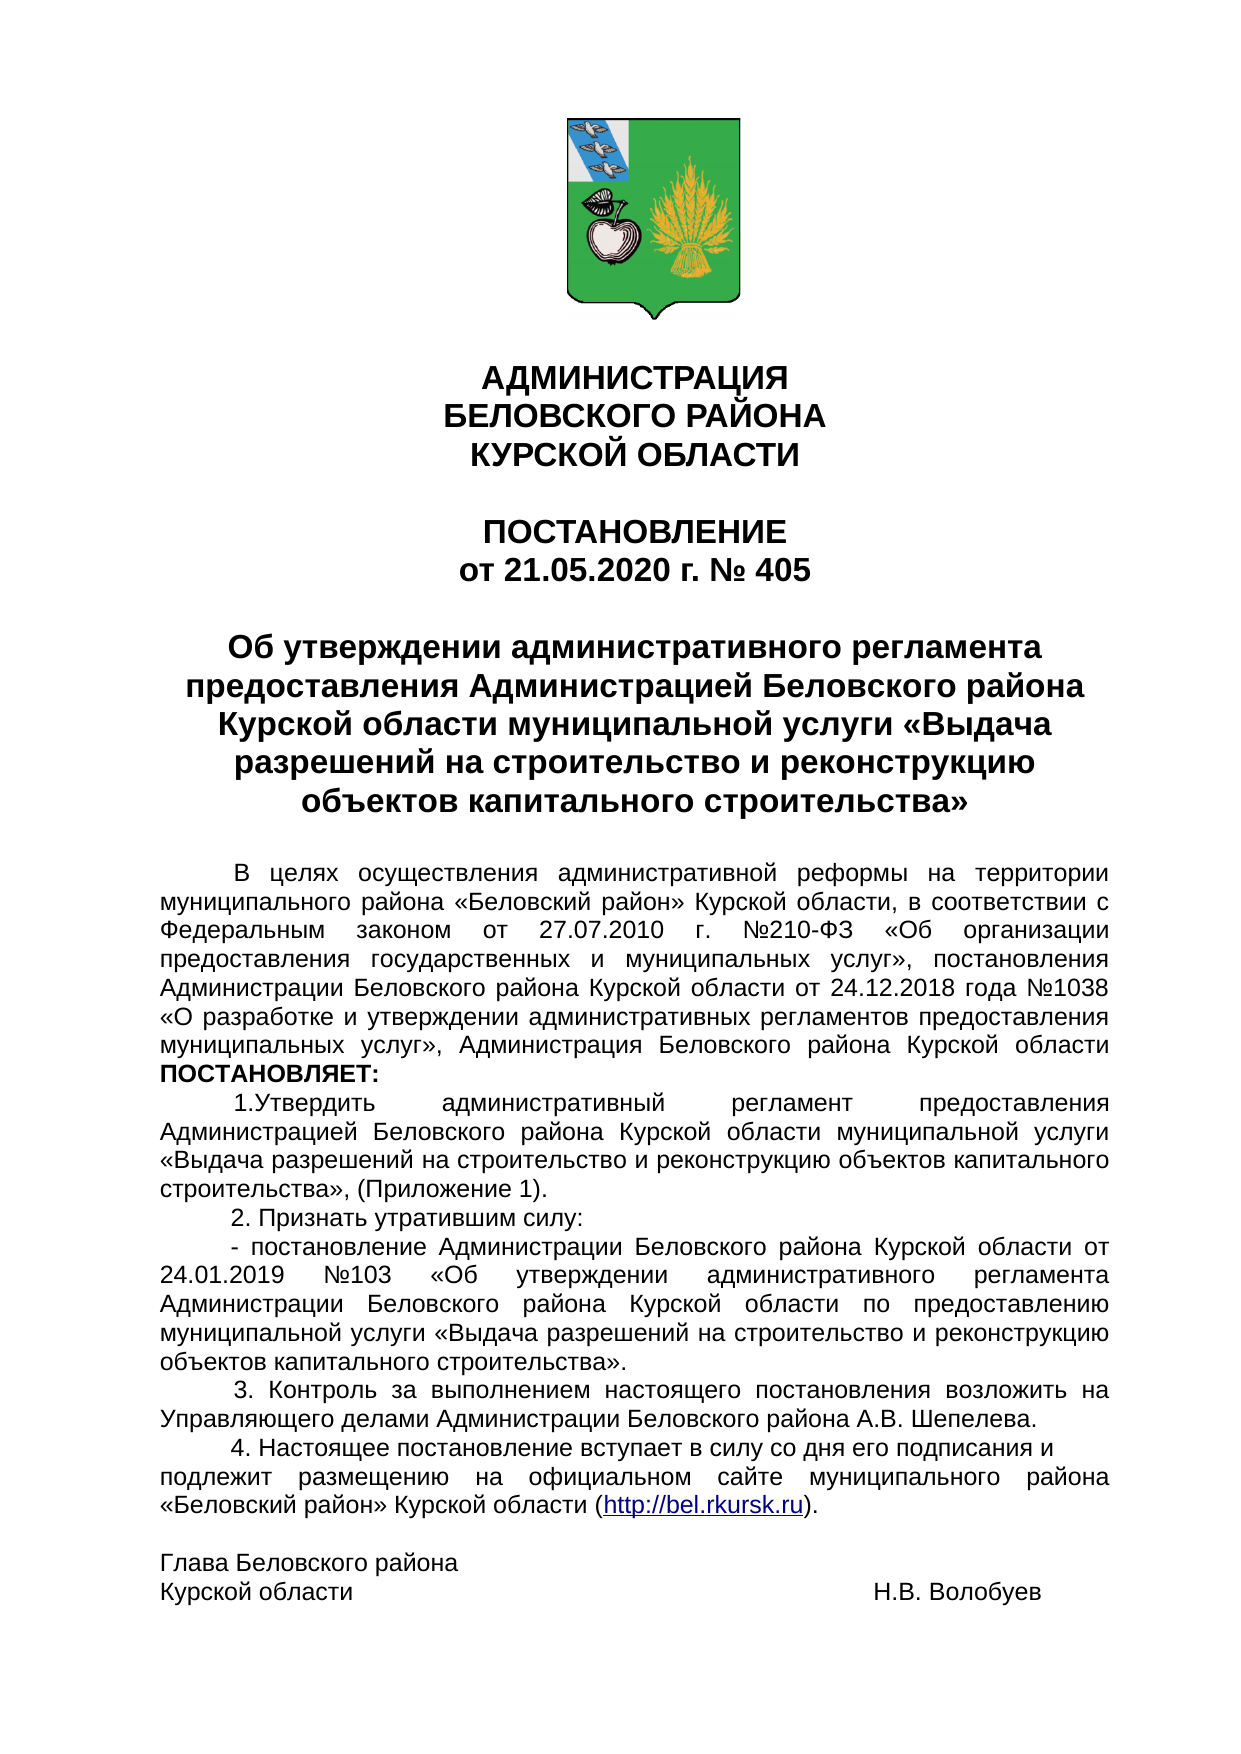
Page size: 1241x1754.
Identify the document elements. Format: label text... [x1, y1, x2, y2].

text - постановление Администрации Беловского района Курской области от 24.01.2019 №103 «Об утверждении административного регламента Администрации Беловского района Курской области по предоставлению муниципальной услуги «Выдача разрешений на строительство и реконструкцию объектов капитального строительства». [159, 1232, 1110, 1375]
text КУРСКОЙ ОБЛАСТИ [159, 435, 1110, 473]
text БЕЛОВСКОГО РАЙОНА [159, 397, 1110, 435]
picture [567, 118, 741, 320]
text от 21.05.2020 г. № 405 [159, 550, 1110, 589]
text АДМИНИСТРАЦИЯ [159, 358, 1110, 397]
text Об утверждении административного регламента предоставления Администрацией Беловского района Курской области муниципальной услуги «Выдача разрешений на строительство и реконструкцию объектов капитального строительства» [159, 627, 1110, 819]
text ПОСТАНОВЛЕНИЕ [159, 512, 1110, 550]
text 2. Признать утратившим силу: [159, 1203, 1110, 1232]
text подлежит размещению на официальном сайте муниципального района «Беловский район» Курской области (http://bel.rkursk.ru). [159, 1462, 1110, 1519]
text 3. Контроль за выполнением настоящего постановления возложить на Управляющего делами Администрации Беловского района А.В. Шепелева. [159, 1375, 1110, 1433]
text В целях осуществления административной реформы на территории муниципального района «Беловский район» Курской области, в соответствии с Федеральным законом от 27.07.2010 г. №210-ФЗ «Об организации предоставления государственных и муниципальных услуг», постановления Администрации Беловского района Курской области от 24.12.2018 года №1038 «О разработке и утверждении административных регламентов предоставления муниципальных услуг», Администрация Беловского района Курской области ПОСТАНОВЛЯЕТ: [159, 858, 1110, 1088]
text 4. Настоящее постановление вступает в силу со дня его подписания и [159, 1433, 1110, 1462]
text Глава Беловского района [159, 1548, 1110, 1577]
text 1.Утвердить административный регламент предоставления Администрацией Беловского района Курской области муниципальной услуги «Выдача разрешений на строительство и реконструкцию объектов капитального строительства», (Приложение 1). [159, 1088, 1110, 1203]
text Курской области Н.В. Волобуев [159, 1577, 1110, 1605]
